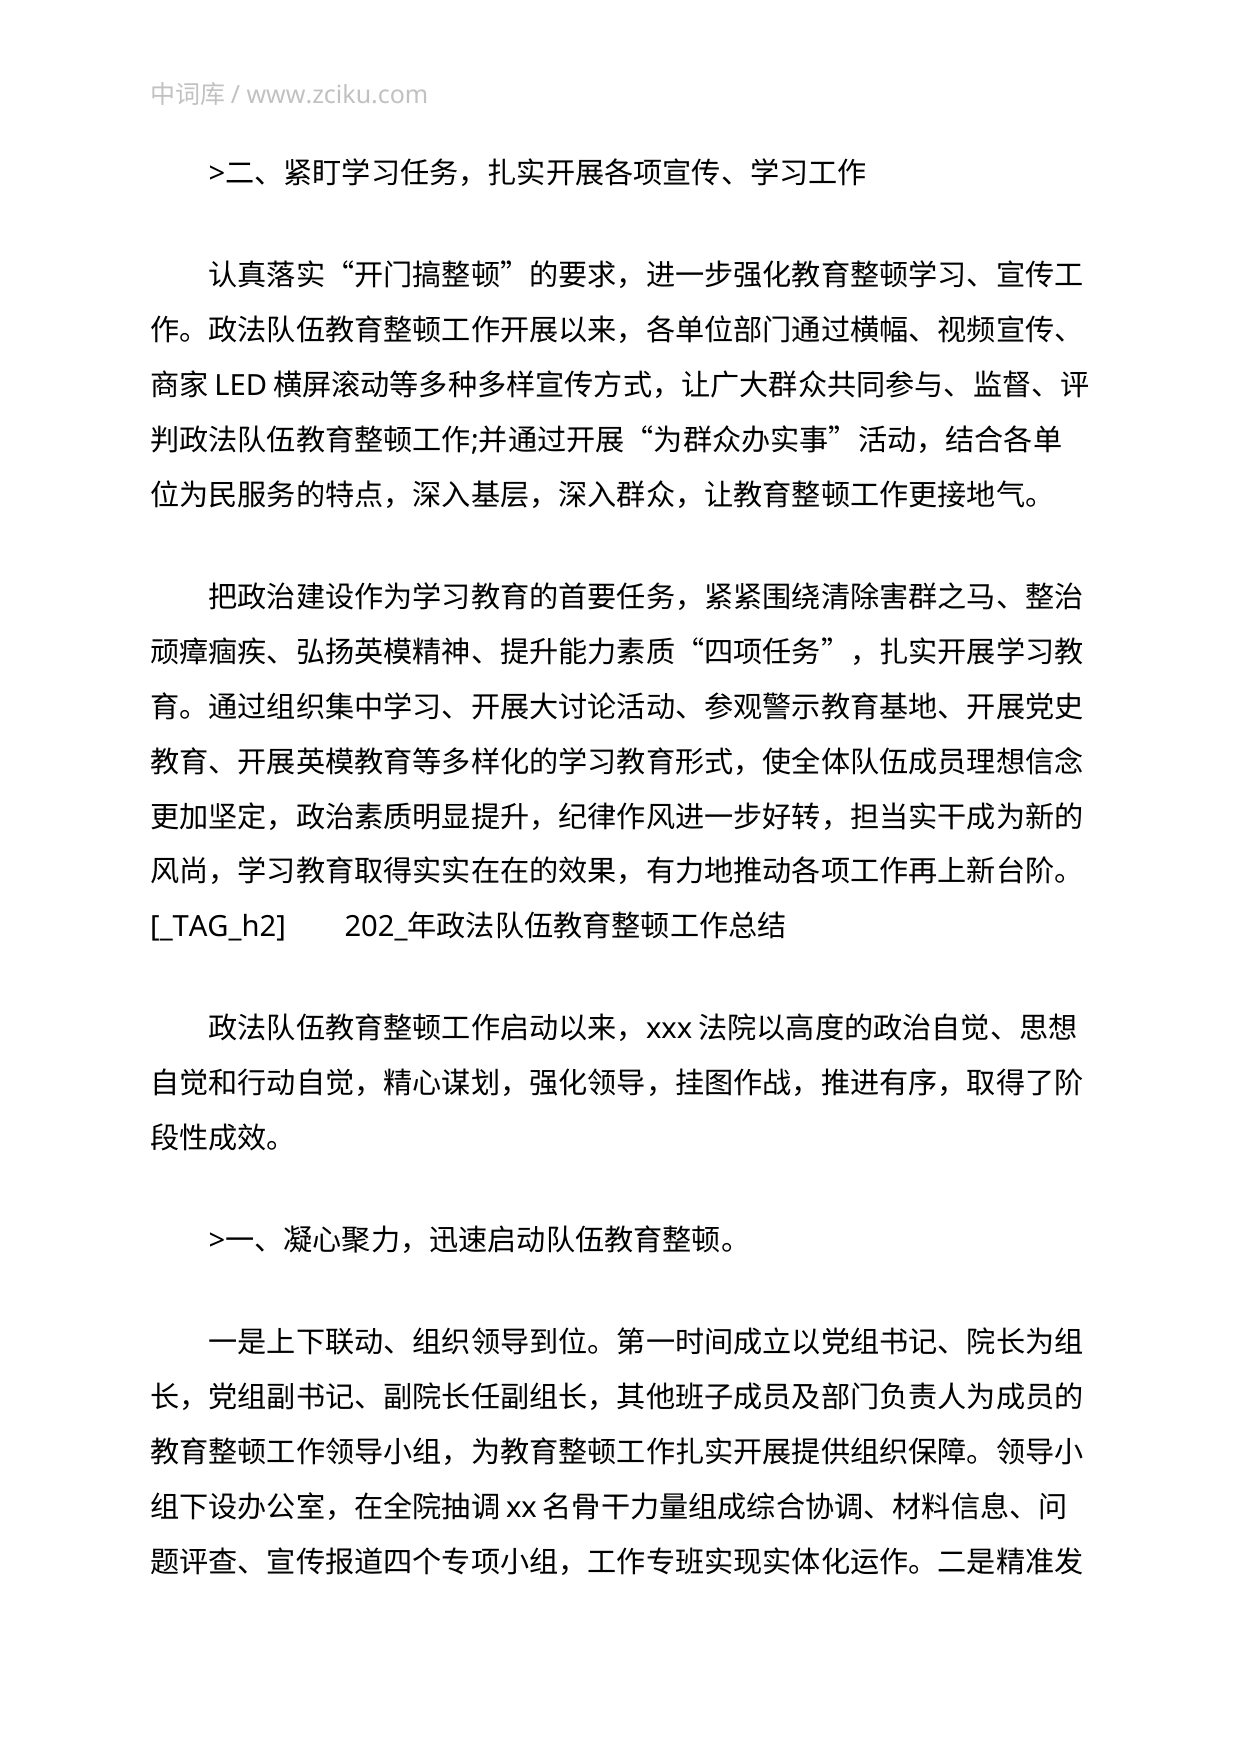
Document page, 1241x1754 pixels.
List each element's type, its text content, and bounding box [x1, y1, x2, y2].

text 认真落实“开门搞整顿”的要求，进一步强化教育整顿学习、宣传工作。政法队伍教育整顿工作开展以来，各单位部门通过横幅、视频宣传、商家LED横屏滚动等多种多样宣传方式，让广大群众共同参与、监督、评判政法队伍教育整顿工作;并通过开展“为群众办实事”活动，结合各单位为民服务的特点，深入基层，深入群众，让教育整顿工作更接地气。 [150, 252, 1090, 514]
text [150, 1318, 1090, 1581]
text >一、凝心聚力，迅速启动队伍教育整顿。 [150, 1217, 1090, 1259]
text 政法队伍教育整顿工作启动以来，xxx法院以高度的政治自觉、思想自觉和行动自觉，精心谋划，强化领导，挂图作战，推进有序，取得了阶段性成效。 [150, 1005, 1090, 1157]
text 把政治建设作为学习教育的首要任务，紧紧围绕清除害群之马、整治顽瘴痼疾、弘扬英模精神、提升能力素质“四项任务”，扎实开展学习教育。通过组织集中学习、开展大讨论活动、参观警示教育基地、开展党史教育、开展英模教育等多样化的学习教育形式，使全体队伍成员理想信念更加坚定，政治素质明显提升，纪律作风进一步好转，担当实干成为新的风尚，学习教育取得实实在在的效果，有力地推动各项工作再上新台阶。[_TAG_h2] 202_年政法队伍教育整顿工作总结 [150, 573, 1090, 945]
text >二、紧盯学习任务，扎实开展各项宣传、学习工作 [150, 150, 1090, 192]
